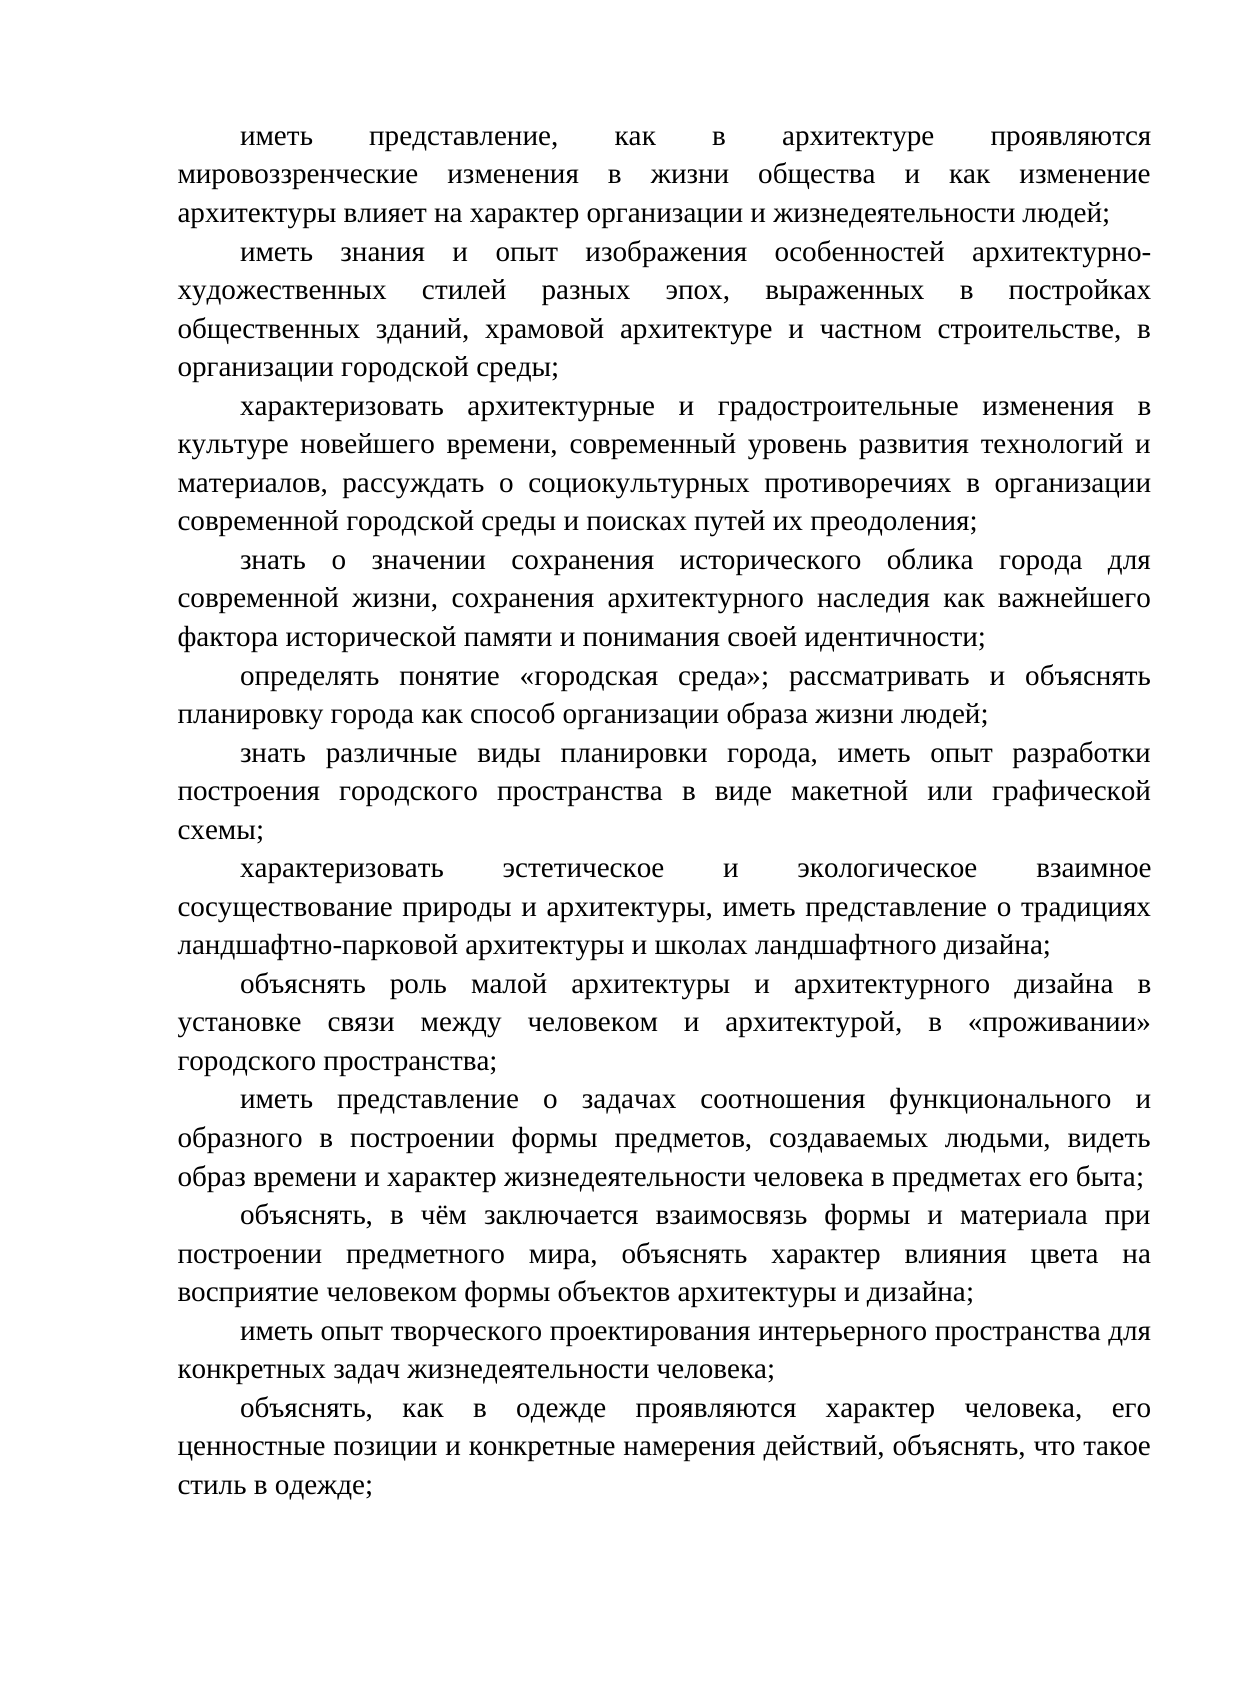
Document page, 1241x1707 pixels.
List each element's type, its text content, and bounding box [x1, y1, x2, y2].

text знать о значении сохранения исторического облика города для современной жизни, сохранения архитектурного наследия как важнейшего фактора исторической памяти и понимания своей идентичности; [177, 542, 1152, 653]
text знать различные виды планировки города, иметь опыт разработки построения городского пространства в виде макетной или графической схемы; [177, 735, 1152, 845]
text иметь представление о задачах соотношения функционального и образного в построении формы предметов, создаваемых людьми, видеть образ времени и характер жизнедеятельности человека в предметах его быта; [177, 1082, 1152, 1192]
text иметь знания и опыт изображения особенностей архитектурно-художественных стилей разных эпох, выраженных в постройках общественных зданий, храмовой архитектуре и частном строительстве, в организации городской среды; [177, 234, 1152, 383]
text объяснять, в чём заключается взаимосвязь формы и материала при построении предметного мира, объяснять характер влияния цвета на восприятие человеком формы объектов архитектуры и дизайна; [177, 1197, 1152, 1308]
text иметь представление, как в архитектуре проявляются мировоззренческие изменения в жизни общества и как изменение архитектуры влияет на характер организации и жизнедеятельности людей; [177, 118, 1152, 229]
text объяснять, как в одежде проявляются характер человека, его ценностные позиции и конкретные намерения действий, объяснять, что такое стиль в одежде; [177, 1390, 1152, 1501]
text объяснять роль малой архитектуры и архитектурного дизайна в установке связи между человеком и архитектурой, в «проживании» городского пространства; [177, 966, 1152, 1077]
text иметь опыт творческого проектирования интерьерного пространства для конкретных задач жизнедеятельности человека; [177, 1313, 1152, 1385]
text определять понятие «городская среда»; рассматривать и объяснять планировку города как способ организации образа жизни людей; [177, 658, 1152, 730]
text характеризовать эстетическое и экологическое взаимное сосуществование природы и архитектуры, иметь представление о традициях ландшафтно-парковой архитектуры и школах ландшафтного дизайна; [177, 850, 1152, 961]
text характеризовать архитектурные и градостроительные изменения в культуре новейшего времени, современный уровень развития технологий и материалов, рассуждать о социокультурных противоречиях в организации современной городской среды и поисках путей их преодоления; [177, 388, 1152, 537]
